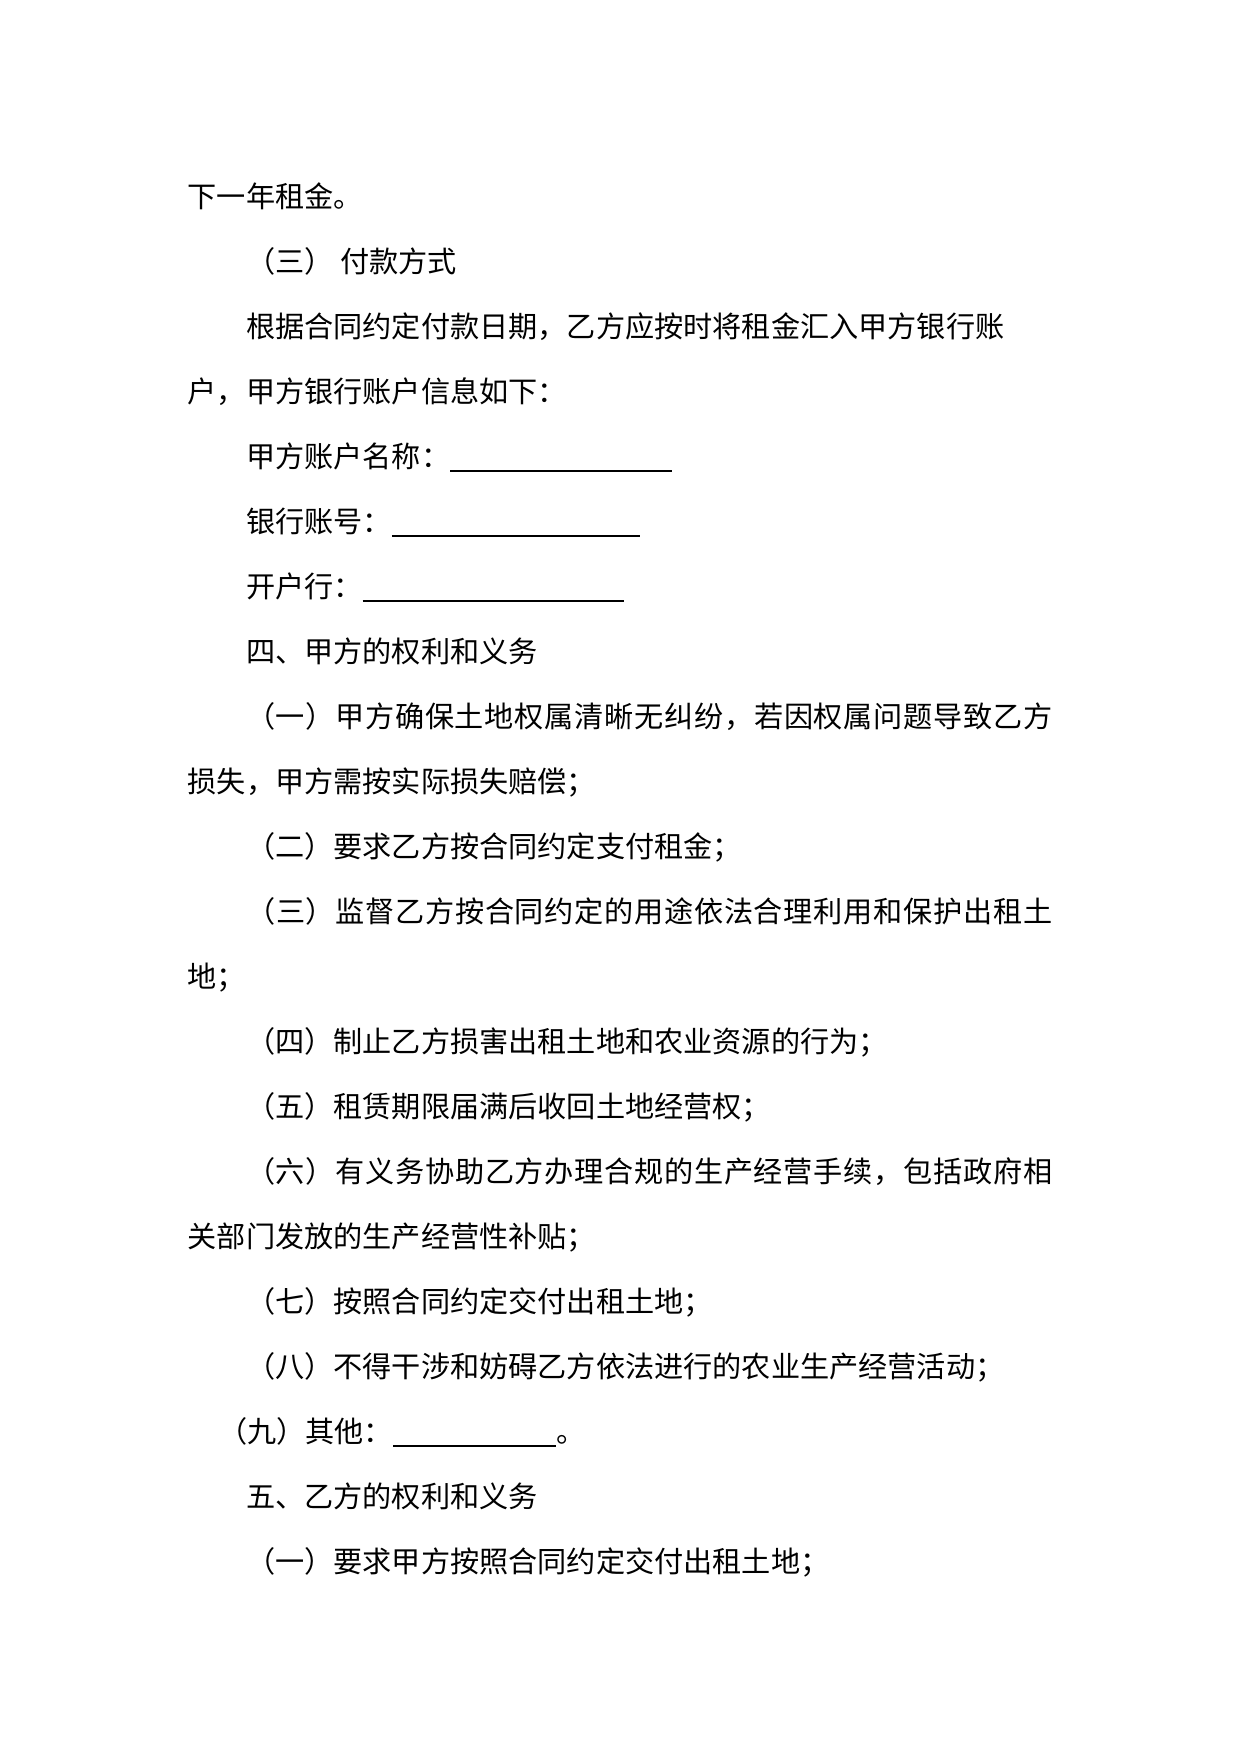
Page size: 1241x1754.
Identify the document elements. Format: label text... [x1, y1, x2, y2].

text 四、甲方的权利和义务 [187, 617, 1053, 682]
text （六）有义务协助乙方办理合规的生产经营手续，包括政府相关部门发放的生产经营性补贴； [187, 1137, 1053, 1267]
text （二）要求乙方按合同约定支付租金； [187, 812, 1053, 877]
text （三） 付款方式 [187, 227, 1053, 292]
text （九）其他： 。 [187, 1397, 1053, 1462]
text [187, 162, 1053, 227]
text （七）按照合同约定交付出租土地； [187, 1267, 1053, 1332]
text 银行账号： [187, 487, 1053, 552]
text 五、乙方的权利和义务 [187, 1462, 1053, 1527]
text （一）要求甲方按照合同约定交付出租土地； [187, 1527, 1053, 1592]
text （四）制止乙方损害出租土地和农业资源的行为； [187, 1007, 1053, 1072]
text 开户行： [187, 552, 1053, 617]
text （一）甲方确保土地权属清晰无纠纷，若因权属问题导致乙方损失，甲方需按实际损失赔偿； [187, 682, 1053, 812]
text （八）不得干涉和妨碍乙方依法进行的农业生产经营活动； [187, 1332, 1053, 1397]
text （五）租赁期限届满后收回土地经营权； [187, 1072, 1053, 1137]
text 根据合同约定付款日期，乙方应按时将租金汇入甲方银行账户，甲方银行账户信息如下： [187, 292, 1053, 422]
text 甲方账户名称： [187, 422, 1053, 487]
text （三）监督乙方按合同约定的用途依法合理利用和保护出租土地； [187, 877, 1053, 1007]
